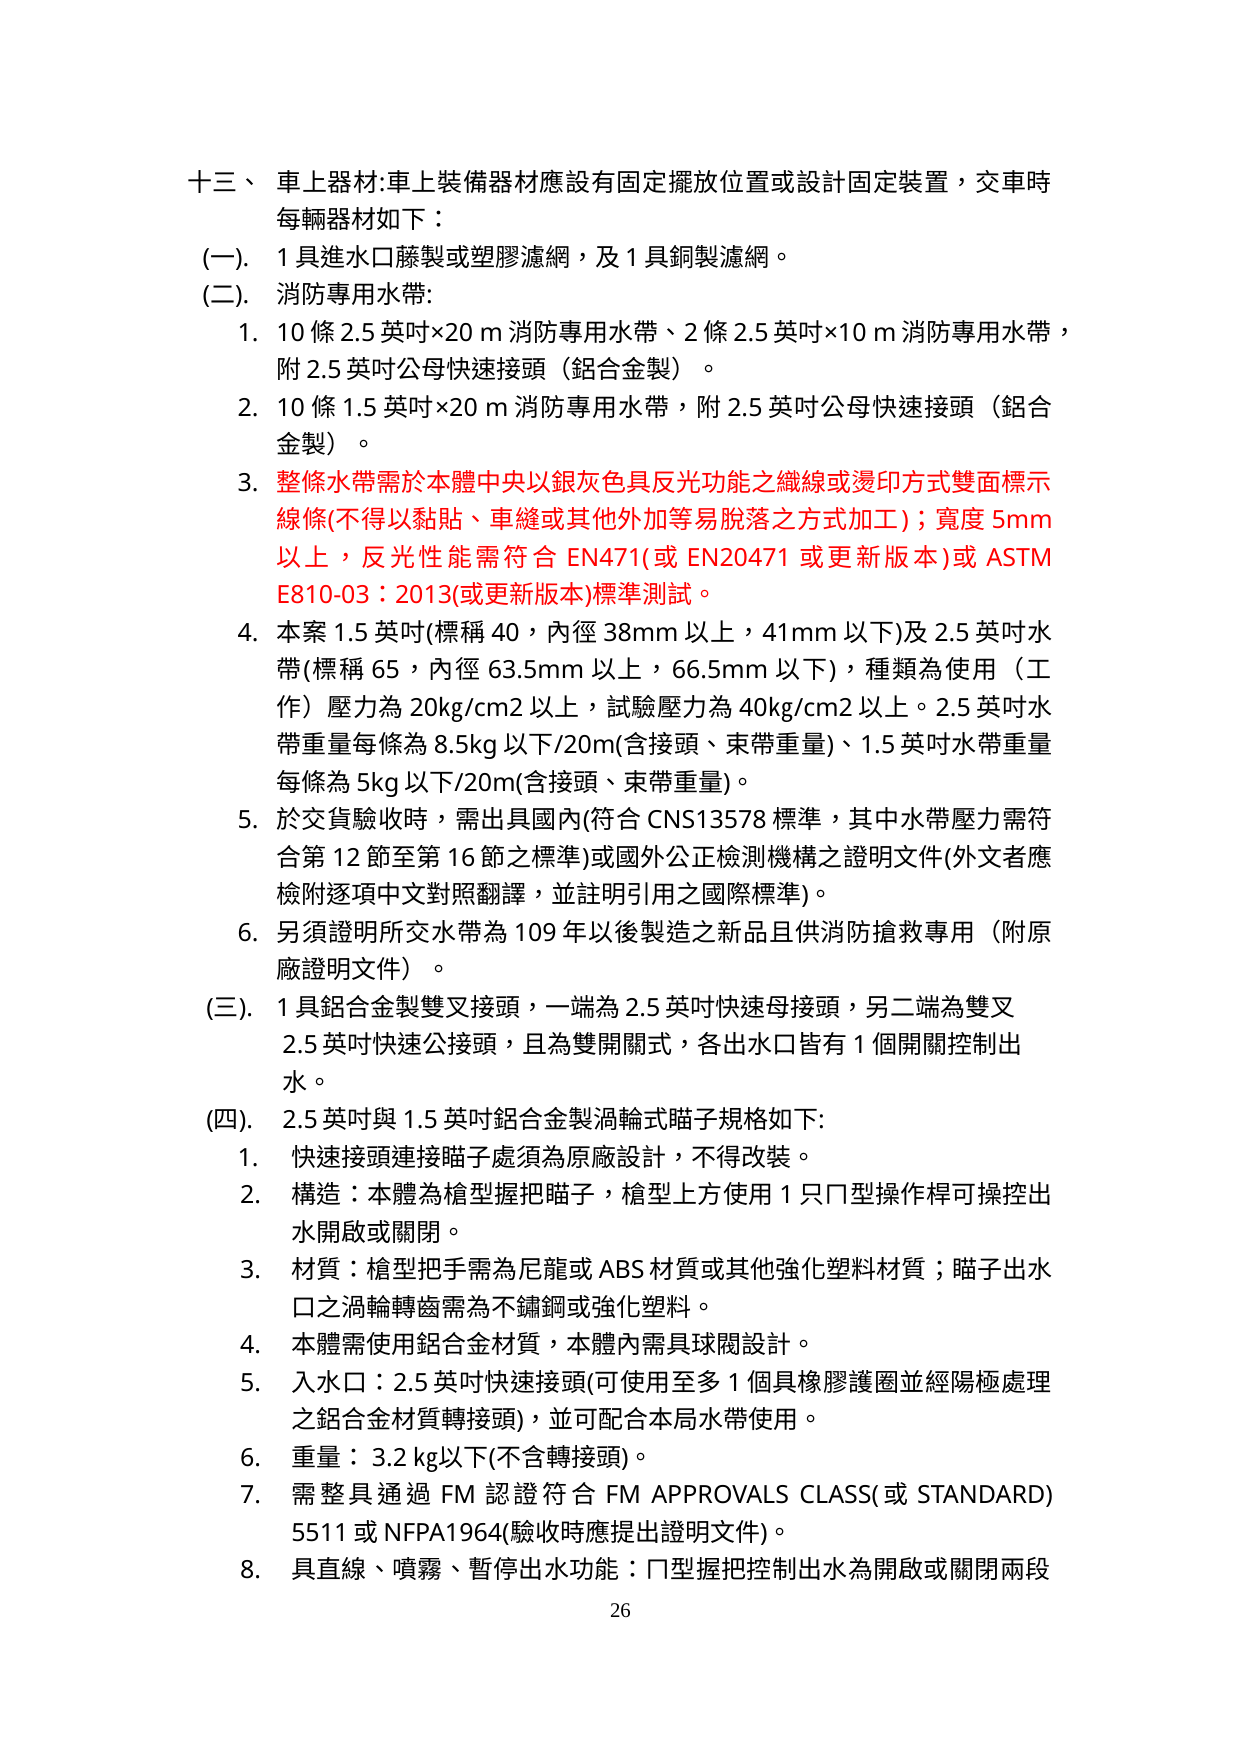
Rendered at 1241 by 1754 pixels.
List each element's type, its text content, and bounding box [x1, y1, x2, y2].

list 1具鋁合金製雙叉接頭，一端為2.5英吋快速母接頭，另二端為雙叉 2.5英吋快速公接頭，且為雙開關式，各出水口皆有1個開關控制出 水。 [206, 987, 1053, 1099]
list 快速接頭連接瞄子處須為原廠設計，不得改裝。 [234, 1137, 1053, 1174]
list 本案1.5英吋(標稱40，內徑38mm以上，41mm以下)及2.5英吋水帶(標稱65，內徑63.5mm以上，66.5mm以下)，種類為使用（工作）壓力為20㎏/cm2以上，試驗壓力為40㎏/cm2以上。2.5英吋水帶重量每條為8.5kg以下/20m(含接頭、束帶重量)、1.5英吋水帶重量每條為5kg以下/20m(含接頭、束帶重量)。 [237, 612, 1053, 799]
list 10條1.5英吋×20 m消防專用水帶，附2.5英吋公母快速接頭（鋁合金製）。 [237, 387, 1053, 462]
list 入水口：2.5英吋快速接頭(可使用至多1個具橡膠護圈並經陽極處理 之鋁合金材質轉接頭)，並可配合本局水帶使用。 [240, 1362, 1053, 1437]
list 消防專用水帶: [202, 274, 1053, 312]
list 重量： 3.2 ㎏以下(不含轉接頭)。 [240, 1437, 1053, 1474]
list 車上器材:車上裝備器材應設有固定擺放位置或設計固定裝置，交車時每輛器材如下： [187, 162, 1053, 237]
list 構造：本體為槍型握把瞄子，槍型上方使用1只ㄇ型操作桿可操控出水開啟或關閉。 [240, 1174, 1053, 1249]
list 需整具通過FM認證符合FM Approvals Class(或standard) 5511或NFPA1964(驗收時應提出證明文件)。 [240, 1474, 1053, 1549]
list 本體需使用鋁合金材質，本體內需具球閥設計。 [240, 1324, 1053, 1362]
list 1具進水口藤製或塑膠濾網，及1具銅製濾網。 [202, 237, 1053, 274]
list 2.5英吋與1.5英吋鋁合金製渦輪式瞄子規格如下: [206, 1099, 1053, 1137]
list 於交貨驗收時，需出具國內(符合CNS13578標準，其中水帶壓力需符合第12節至第16節之標準)或國外公正檢測機構之證明文件(外文者應檢附逐項中文對照翻譯，並註明引用之國際標準)。 [237, 799, 1053, 912]
list 10條2.5英吋×20 m消防專用水帶、2條2.5英吋×10 m消防專用水帶，附2.5英吋公母快速接頭（鋁合金製）。 [237, 312, 1053, 387]
list 另須證明所交水帶為109年以後製造之新品且供消防搶救專用（附原廠證明文件）。 [237, 912, 1053, 987]
list 材質：槍型把手需為尼龍或ABS材質或其他強化塑料材質；瞄子出水口之渦輪轉齒需為不鏽鋼或強化塑料。 [240, 1249, 1053, 1324]
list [240, 1549, 1053, 1587]
list 整條水帶需於本體中央以銀灰色具反光功能之織線或燙印方式雙面標示線條(不得以黏貼、車縫或其他外加等易脫落之方式加工)；寬度5mm以上，反光性能需符合EN471(或EN20471或更新版本)或ASTM E810-03：2013(或更新版本)標準測試。 [237, 462, 1053, 612]
